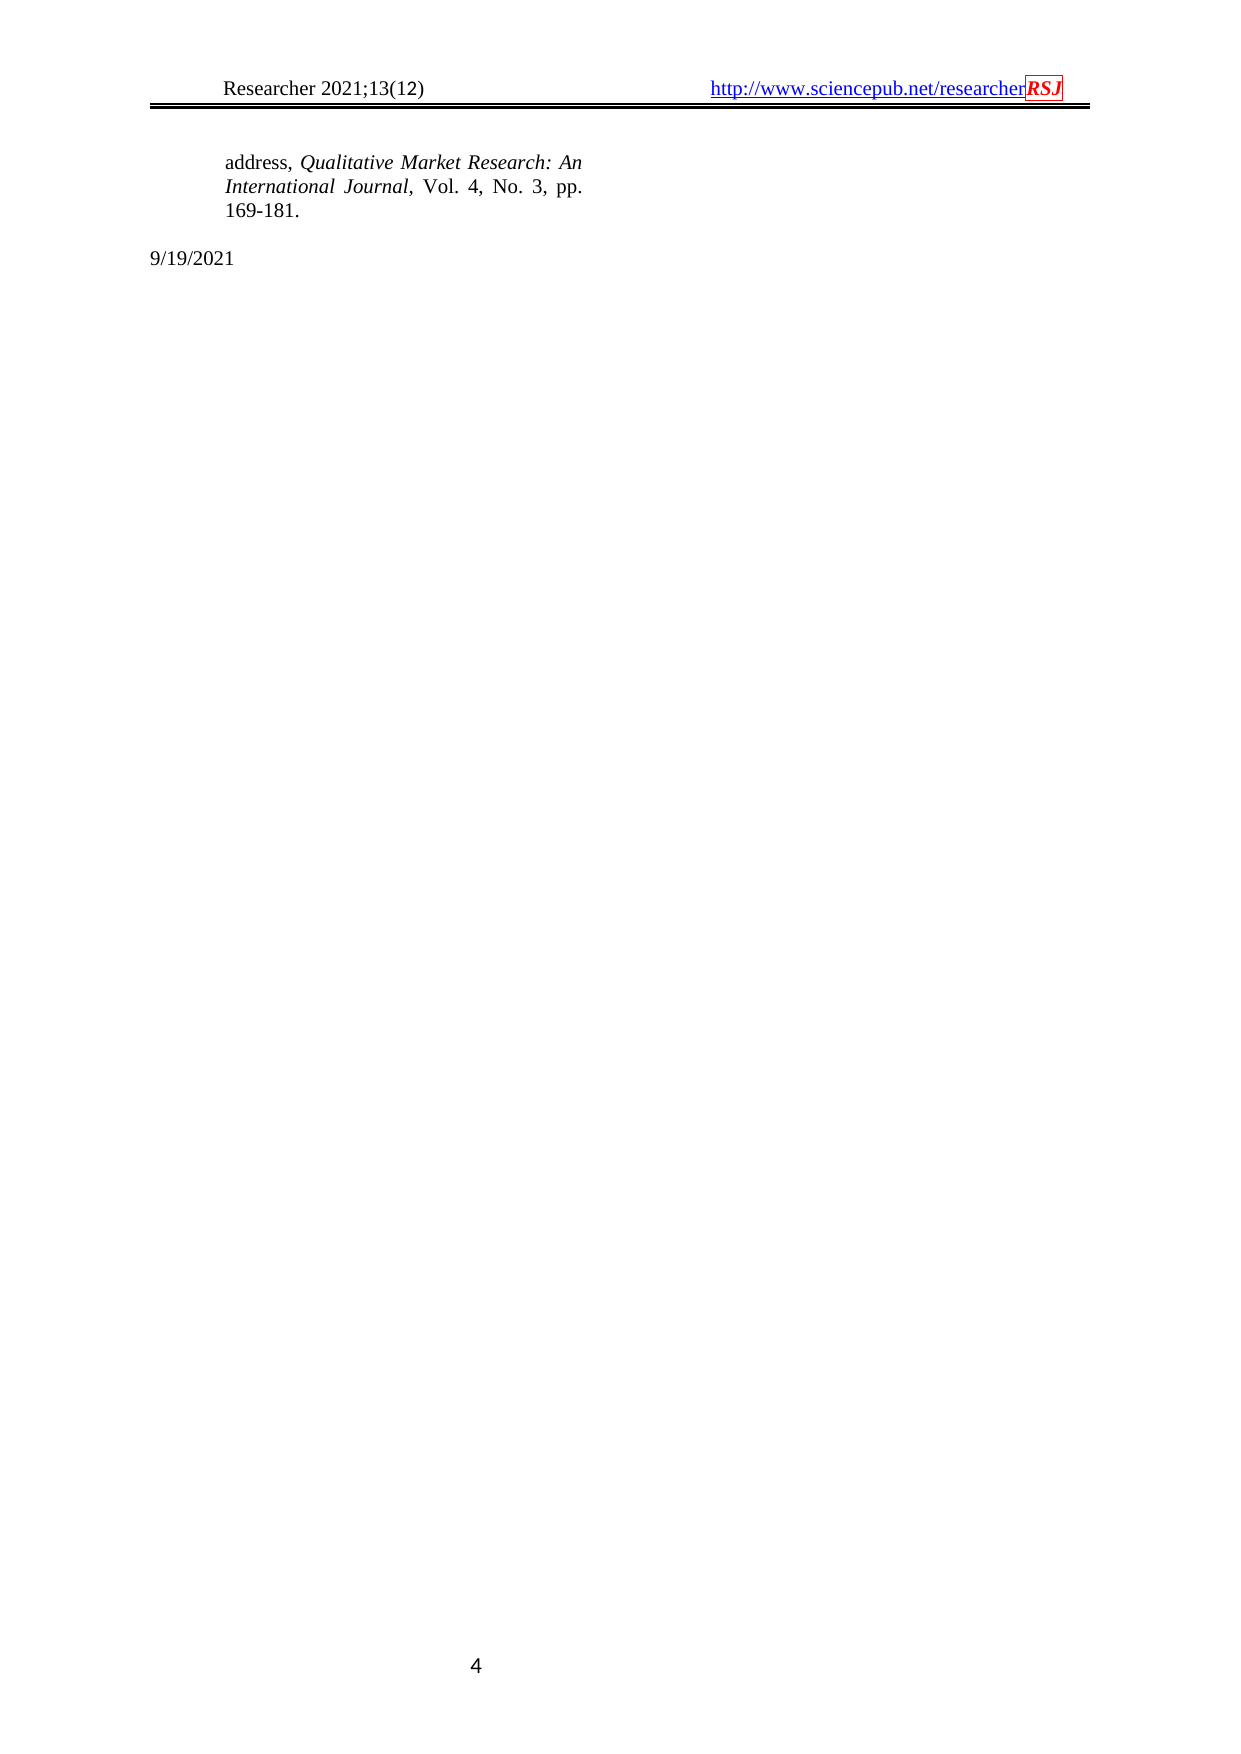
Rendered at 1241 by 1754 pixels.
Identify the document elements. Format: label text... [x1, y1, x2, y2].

text 9/19/2021 [150, 246, 583, 270]
